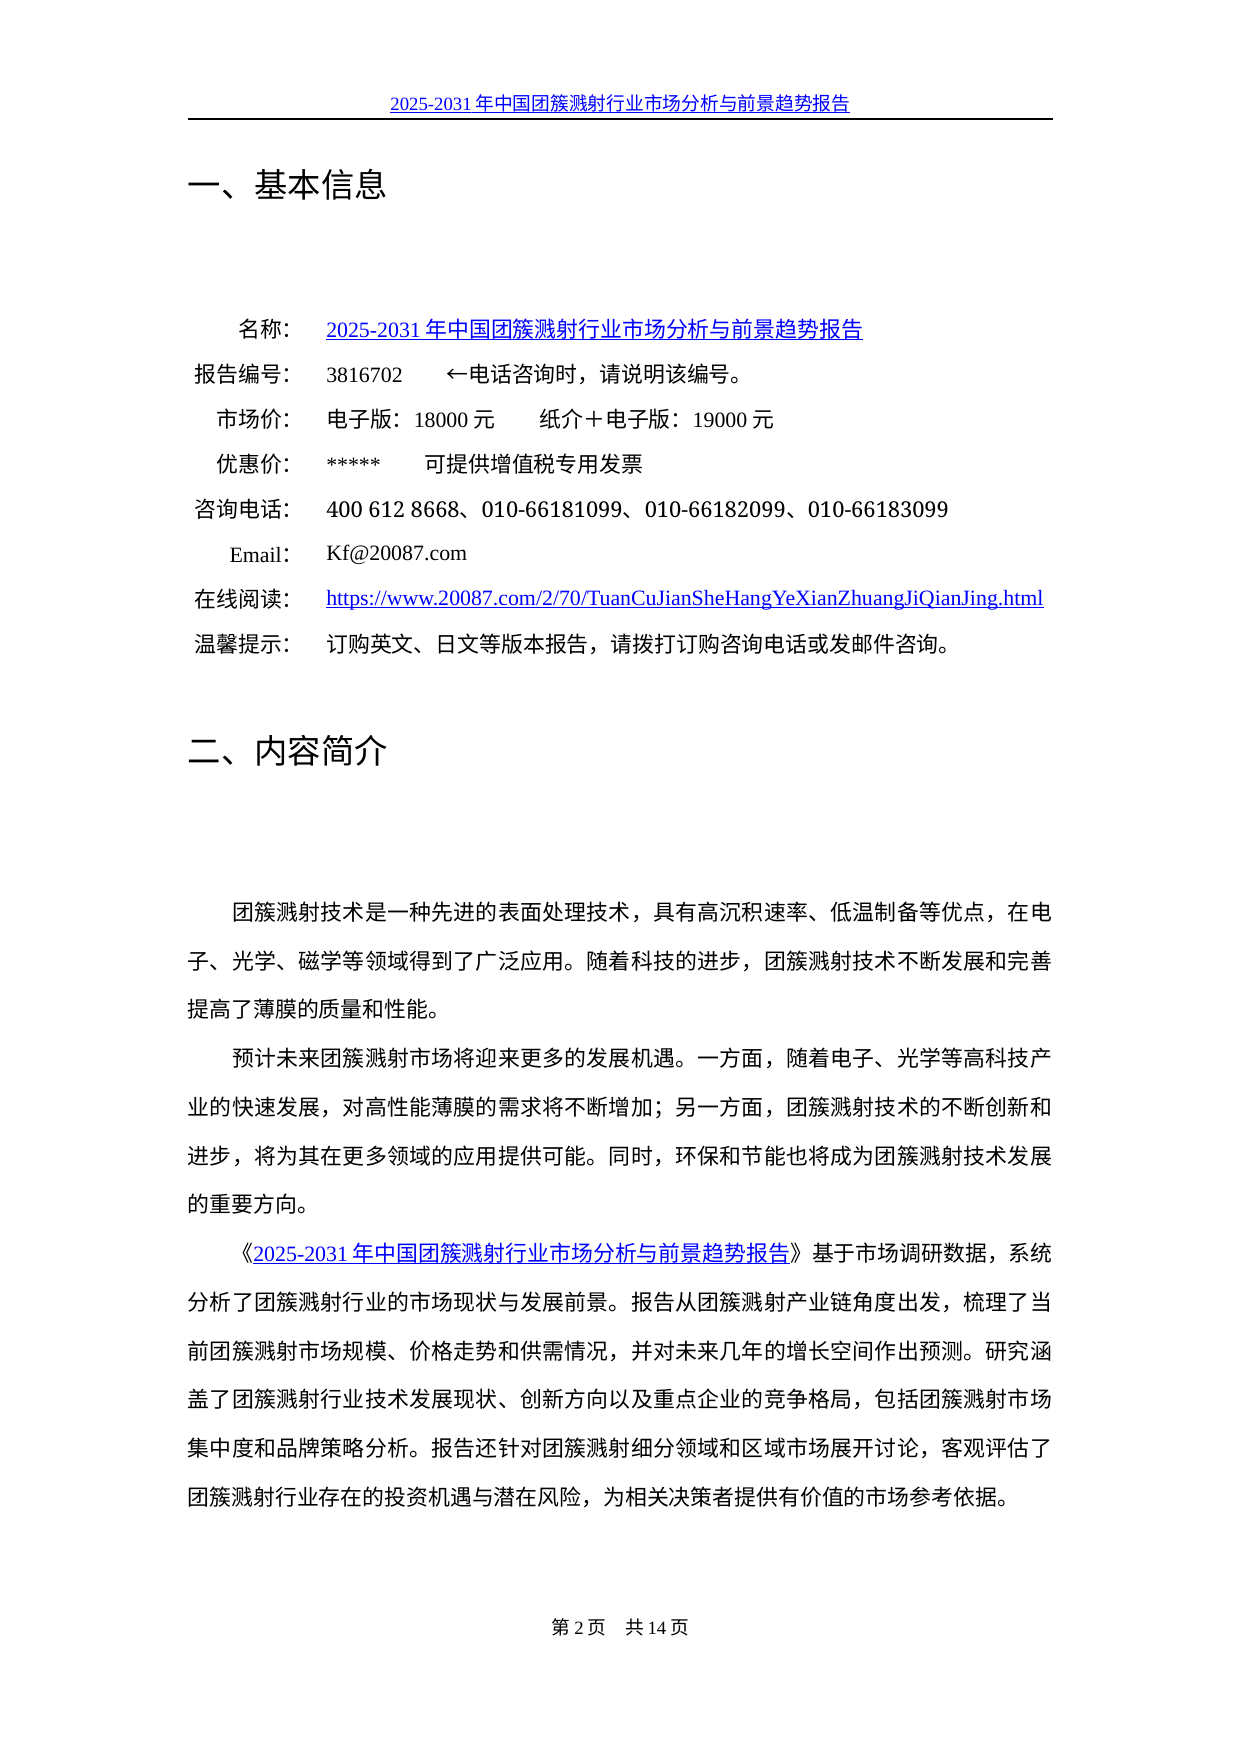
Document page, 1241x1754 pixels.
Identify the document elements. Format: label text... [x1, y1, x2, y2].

table_cell 订购英文、日文等版本报告，请拨打订购咨询电话或发邮件咨询。 [315, 627, 1073, 672]
title 二、内容简介 [187, 717, 1053, 782]
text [187, 894, 1053, 1512]
table_cell 市场价： [167, 402, 315, 447]
table_cell 电子版：18000 元 纸介＋电子版：19000 元 [315, 402, 1073, 447]
table_cell 在线阅读： [167, 582, 315, 627]
table_cell [315, 582, 1073, 627]
table_cell 报告编号： [167, 357, 315, 402]
table_cell 3816702 ←电话咨询时，请说明该编号。 [315, 357, 1073, 402]
table_cell 温馨提示： [167, 627, 315, 672]
table_cell 优惠价： [167, 447, 315, 492]
table_cell 咨询电话： [167, 492, 315, 537]
table_header 名称： [167, 312, 315, 357]
table_cell Email： [167, 537, 315, 582]
table_cell 400 612 8668、010-66181099、010-66182099、010-66183099 [315, 492, 1073, 537]
title 一、基本信息 [187, 150, 1053, 215]
table_header 2025-2031年中国团簇溅射行业市场分析与前景趋势报告 [315, 312, 1073, 357]
table_cell ***** 可提供增值税专用发票 [315, 447, 1073, 492]
table_cell Kf@20087.com [315, 537, 1073, 582]
